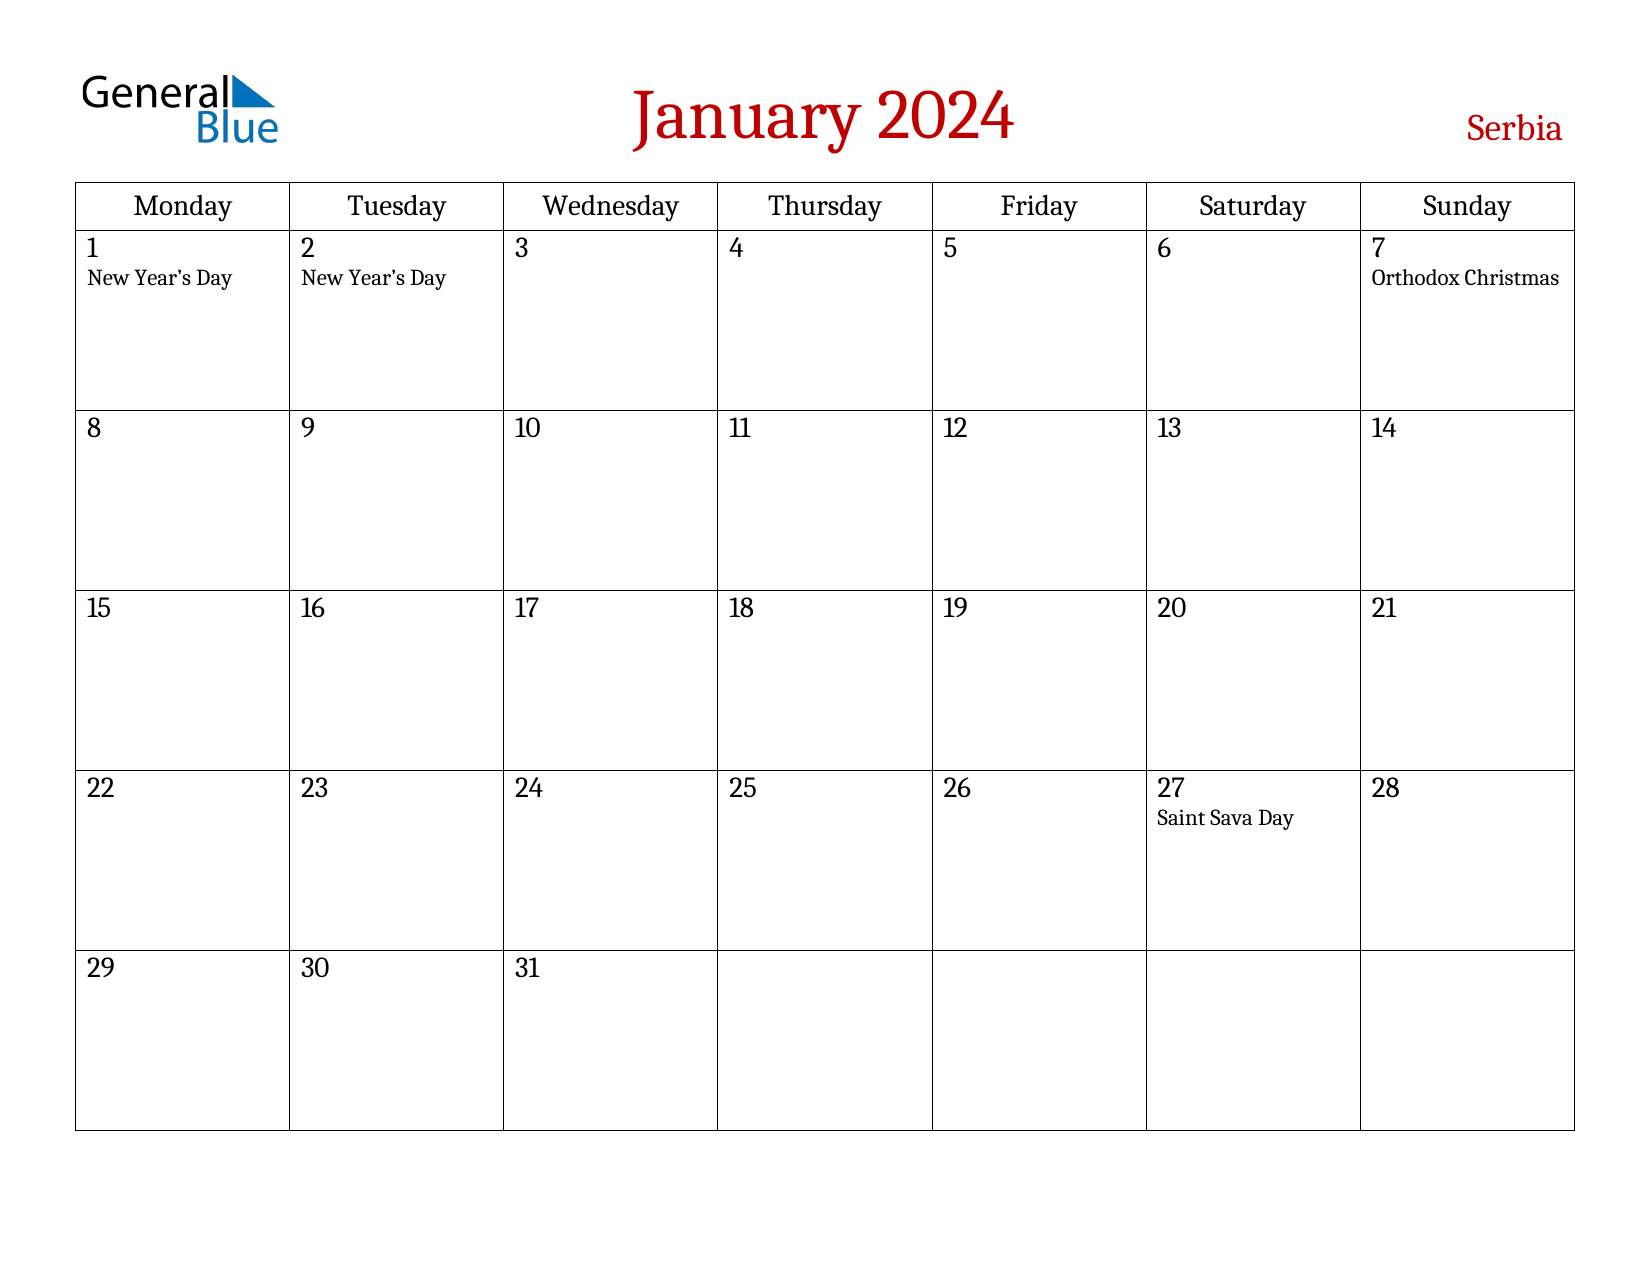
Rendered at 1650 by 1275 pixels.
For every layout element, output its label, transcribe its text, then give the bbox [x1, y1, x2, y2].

table_cell 25 [718, 771, 932, 805]
table_cell [933, 445, 1146, 590]
table_cell [718, 805, 932, 950]
table_cell 16 [290, 591, 503, 625]
table_cell Wednesday [504, 183, 717, 230]
table_cell Tuesday [290, 183, 503, 230]
table_cell 31 [504, 951, 717, 985]
table_cell [504, 445, 717, 590]
table_cell Sunday [1361, 183, 1574, 230]
table_cell 17 [504, 591, 717, 625]
table_cell [76, 805, 289, 950]
table_cell [290, 985, 503, 1130]
table_cell [718, 985, 932, 1130]
table_cell 7 [1361, 231, 1574, 264]
table_cell Friday [933, 183, 1146, 230]
table_cell [1147, 985, 1360, 1130]
table_cell [1147, 445, 1360, 590]
table_cell [1361, 951, 1574, 985]
table_cell [504, 805, 717, 950]
table_cell 23 [290, 771, 503, 805]
table_cell 1 [76, 231, 289, 264]
table_cell New Year’s Day [290, 265, 503, 410]
table_cell [1361, 445, 1574, 590]
table_cell 26 [933, 771, 1146, 805]
table_cell Saint Sava Day [1147, 805, 1360, 950]
table_cell 19 [933, 591, 1146, 625]
table_header Serbia [1146, 75, 1574, 182]
table_cell [1361, 985, 1574, 1130]
table_cell 30 [290, 951, 503, 985]
table_cell Thursday [718, 183, 932, 230]
table_cell 11 [718, 411, 932, 444]
table_cell 28 [1361, 771, 1574, 805]
table_cell [718, 445, 932, 590]
table_cell [504, 625, 717, 770]
table_cell 24 [504, 771, 717, 805]
table_header January 2024 [504, 75, 1146, 182]
table_header [76, 75, 503, 182]
table_cell 13 [1147, 411, 1360, 444]
table_cell 22 [76, 771, 289, 805]
table_cell [504, 265, 717, 410]
table_cell [76, 445, 289, 590]
picture [82, 75, 278, 143]
table_cell 9 [290, 411, 503, 444]
table_cell 21 [1361, 591, 1574, 625]
table_cell 12 [933, 411, 1146, 444]
table_cell New Year’s Day [76, 265, 289, 410]
table_cell [1147, 265, 1360, 410]
table_cell [933, 265, 1146, 410]
table_cell [933, 805, 1146, 950]
table_cell [1147, 951, 1360, 985]
table_cell [718, 265, 932, 410]
table_cell 5 [933, 231, 1146, 264]
table_cell [76, 985, 289, 1130]
table_cell Saturday [1147, 183, 1360, 230]
table_cell [1361, 625, 1574, 770]
table_cell 8 [76, 411, 289, 444]
table_cell [718, 625, 932, 770]
table_cell 4 [718, 231, 932, 264]
table_cell 6 [1147, 231, 1360, 264]
table_cell 2 [290, 231, 503, 264]
table_cell [504, 985, 717, 1130]
table_cell 14 [1361, 411, 1574, 444]
table_cell [933, 625, 1146, 770]
table_cell 20 [1147, 591, 1360, 625]
table_cell 29 [76, 951, 289, 985]
table_cell [718, 951, 932, 985]
table_cell [290, 445, 503, 590]
table_cell 27 [1147, 771, 1360, 805]
table_cell 15 [76, 591, 289, 625]
table_cell [1147, 625, 1360, 770]
table_cell 3 [504, 231, 717, 264]
table_cell [290, 805, 503, 950]
table_cell [1361, 805, 1574, 950]
table_cell Monday [76, 183, 289, 230]
table_cell [290, 625, 503, 770]
table_cell [76, 625, 289, 770]
table_cell [933, 985, 1146, 1130]
table_cell Orthodox Christmas [1361, 265, 1574, 410]
table_cell 18 [718, 591, 932, 625]
table_cell [933, 951, 1146, 985]
table_cell 10 [504, 411, 717, 444]
